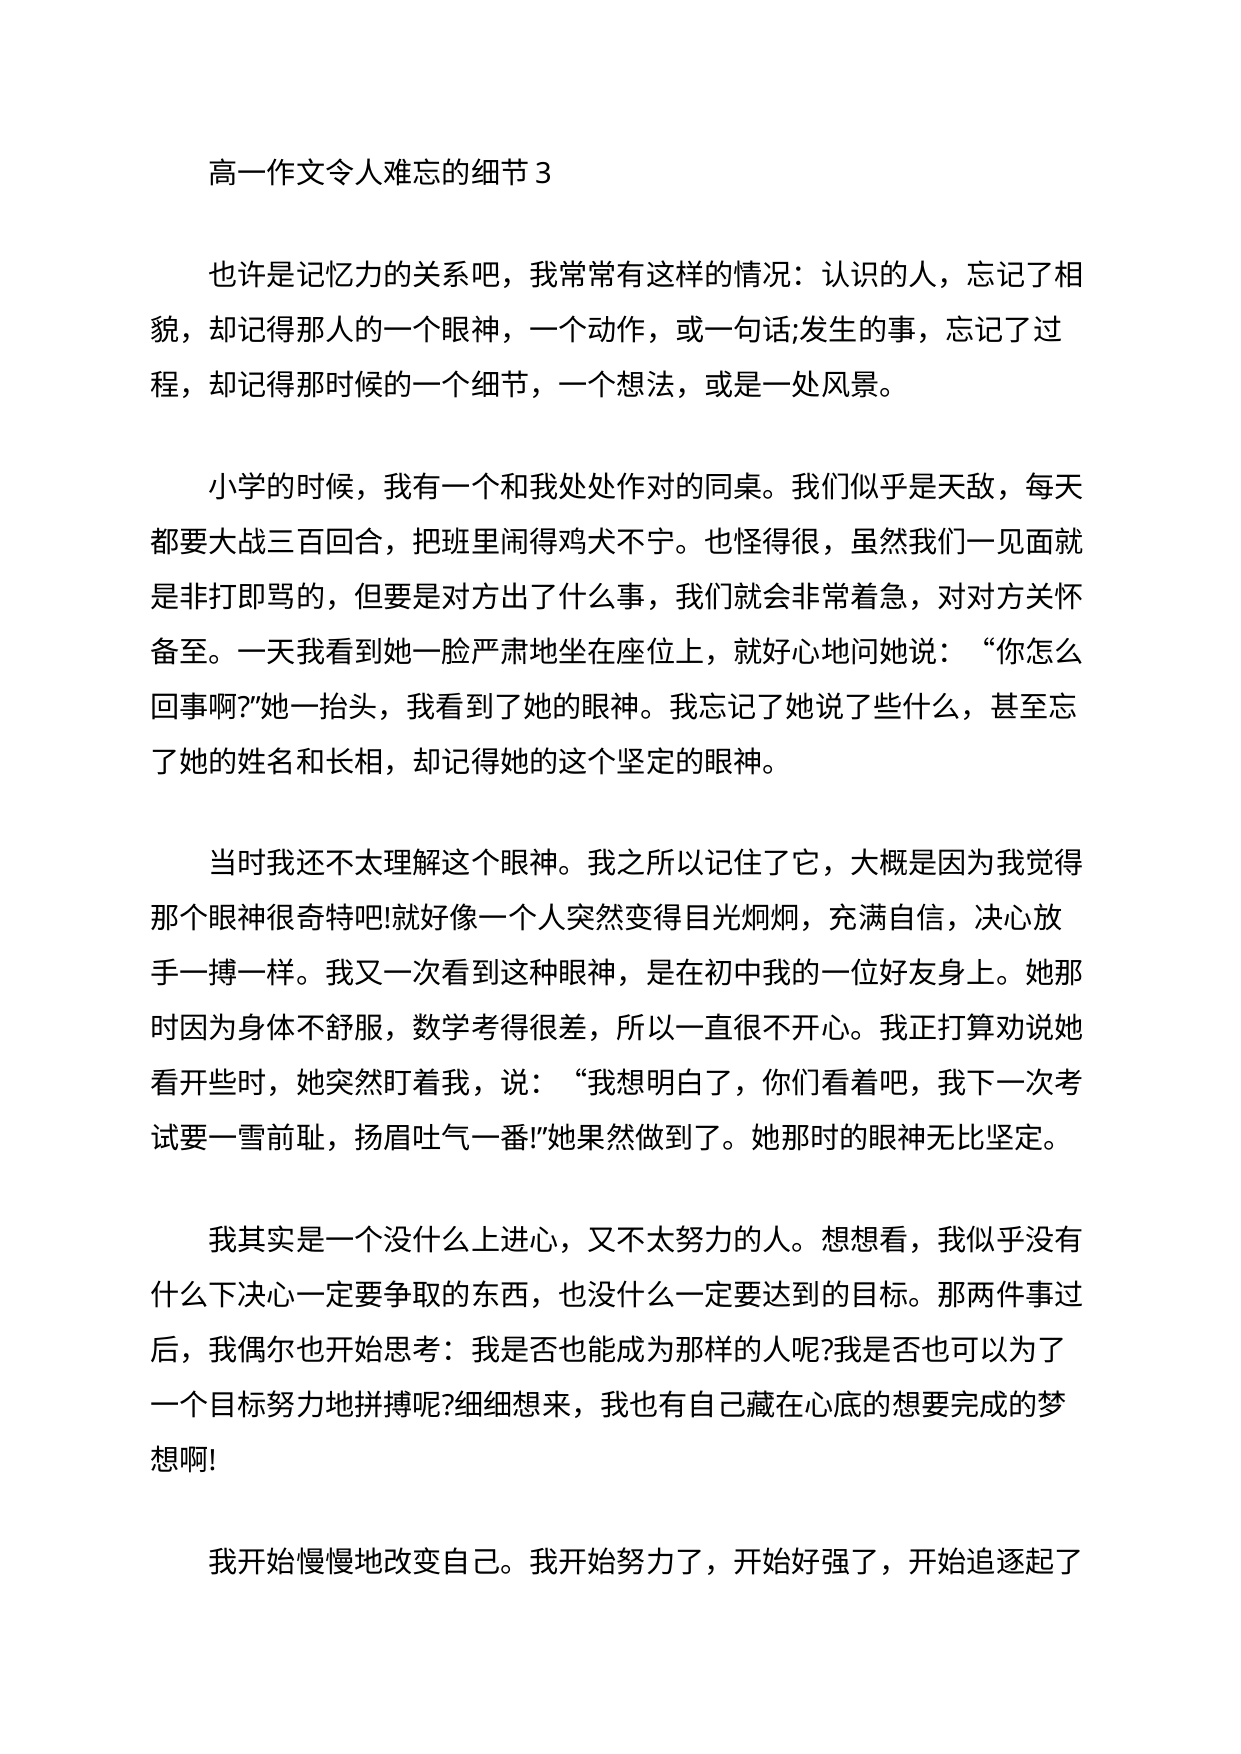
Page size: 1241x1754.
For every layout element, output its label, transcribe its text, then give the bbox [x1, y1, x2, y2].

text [150, 1538, 1090, 1581]
text 当时我还不太理解这个眼神。我之所以记住了它，大概是因为我觉得那个眼神很奇特吧!就好像一个人突然变得目光炯炯，充满自信，决心放手一搏一样。我又一次看到这种眼神，是在初中我的一位好友身上。她那时因为身体不舒服，数学考得很差，所以一直很不开心。我正打算劝说她看开些时，她突然盯着我，说：“我想明白了，你们看着吧，我下一次考试要一雪前耻，扬眉吐气一番!”她果然做到了。她那时的眼神无比坚定。 [150, 840, 1090, 1157]
text 小学的时候，我有一个和我处处作对的同桌。我们似乎是天敌，每天都要大战三百回合，把班里闹得鸡犬不宁。也怪得很，虽然我们一见面就是非打即骂的，但要是对方出了什么事，我们就会非常着急，对对方关怀备至。一天我看到她一脸严肃地坐在座位上，就好心地问她说：“你怎么回事啊?”她一抬头，我看到了她的眼神。我忘记了她说了些什么，甚至忘了她的姓名和长相，却记得她的这个坚定的眼神。 [150, 464, 1090, 781]
text 我其实是一个没什么上进心，又不太努力的人。想想看，我似乎没有什么下决心一定要争取的东西，也没什么一定要达到的目标。那两件事过后，我偶尔也开始思考：我是否也能成为那样的人呢?我是否也可以为了一个目标努力地拼搏呢?细细想来，我也有自己藏在心底的想要完成的梦想啊! [150, 1217, 1090, 1479]
text 高一作文令人难忘的细节3 [150, 150, 1090, 192]
text 也许是记忆力的关系吧，我常常有这样的情况：认识的人，忘记了相貌，却记得那人的一个眼神，一个动作，或一句话;发生的事，忘记了过程，却记得那时候的一个细节，一个想法，或是一处风景。 [150, 252, 1090, 404]
